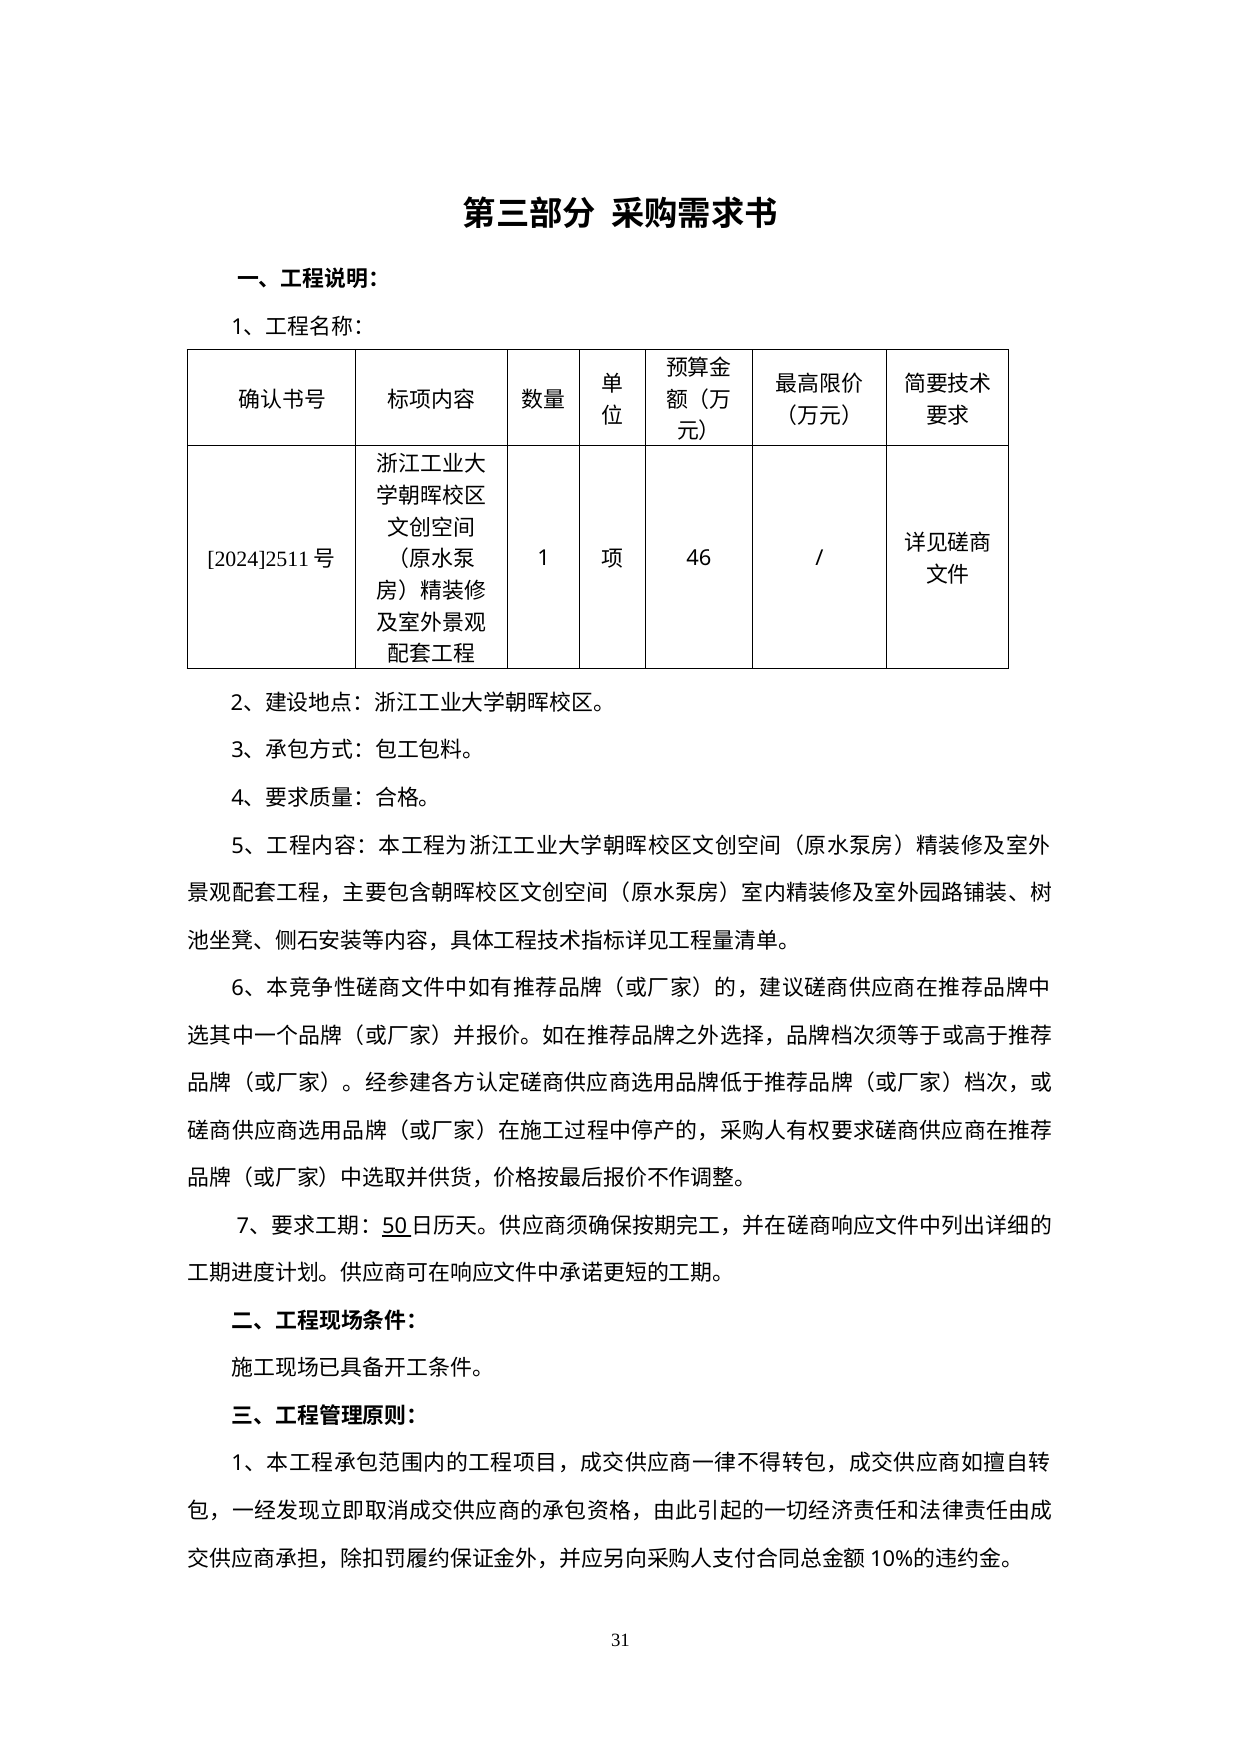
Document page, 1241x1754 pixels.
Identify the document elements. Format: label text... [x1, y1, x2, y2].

text 4、要求质量：合格。 [187, 780, 1053, 812]
text 6、本竞争性磋商文件中如有推荐品牌（或厂家）的，建议磋商供应商在推荐品牌中选其中一个品牌（或厂家）并报价。如在推荐品牌之外选择，品牌档次须等于或高于推荐品牌（或厂家）。经参建各方认定磋商供应商选用品牌低于推荐品牌（或厂家）档次，或磋商供应商选用品牌（或厂家）在施工过程中停产的，采购人有权要求磋商供应商在推荐品牌（或厂家）中选取并供货，价格按最后报价不作调整。 [187, 970, 1053, 1192]
table_header 简要技术要求 [887, 350, 1008, 445]
text 7、要求工期：50日历天。供应商须确保按期完工，并在磋商响应文件中列出详细的工期进度计划。供应商可在响应文件中承诺更短的工期。 [187, 1208, 1053, 1287]
table_header 标项内容 [356, 350, 507, 445]
text 1、本工程承包范围内的工程项目，成交供应商一律不得转包，成交供应商如擅自转包，一经发现立即取消成交供应商的承包资格，由此引起的一切经济责任和法律责任由成交供应商承担，除扣罚履约保证金外，并应另向采购人支付合同总金额10%的违约金。 [187, 1445, 1053, 1572]
table_cell 1 [508, 446, 579, 668]
table_cell 项 [580, 446, 645, 668]
text 一、工程说明： [187, 260, 1053, 293]
table_header 确认书号 [188, 350, 355, 445]
text 1、工程名称： [187, 308, 1028, 341]
table_header 数量 [508, 350, 579, 445]
table_header 预算金额（万元） [646, 350, 752, 445]
text 三、工程管理原则： [187, 1398, 1053, 1429]
table_cell 详见磋商文件 [887, 446, 1008, 668]
table_cell 浙江工业大学朝晖校区文创空间（原水泵房）精装修及室外景观配套工程 [356, 446, 507, 668]
text 5、工程内容：本工程为浙江工业大学朝晖校区文创空间（原水泵房）精装修及室外景观配套工程，主要包含朝晖校区文创空间（原水泵房）室内精装修及室外园路铺装、树池坐凳、侧石安装等内容，具体工程技术指标详见工程量清单。 [187, 828, 1053, 954]
table_cell 46 [646, 446, 752, 668]
text 2、建设地点：浙江工业大学朝晖校区。 [187, 341, 1053, 717]
table_header 单位 [580, 350, 645, 445]
text 施工现场已具备开工条件。 [187, 1350, 1053, 1382]
table_cell [2024]2511号 [188, 446, 355, 668]
table_cell / [753, 446, 886, 668]
table_header 最高限价 （万元） [753, 350, 886, 445]
text 3、承包方式：包工包料。 [187, 732, 1053, 764]
subtitle 第三部分 采购需求书 [187, 187, 1053, 235]
text 二、工程现场条件： [187, 1303, 1053, 1334]
